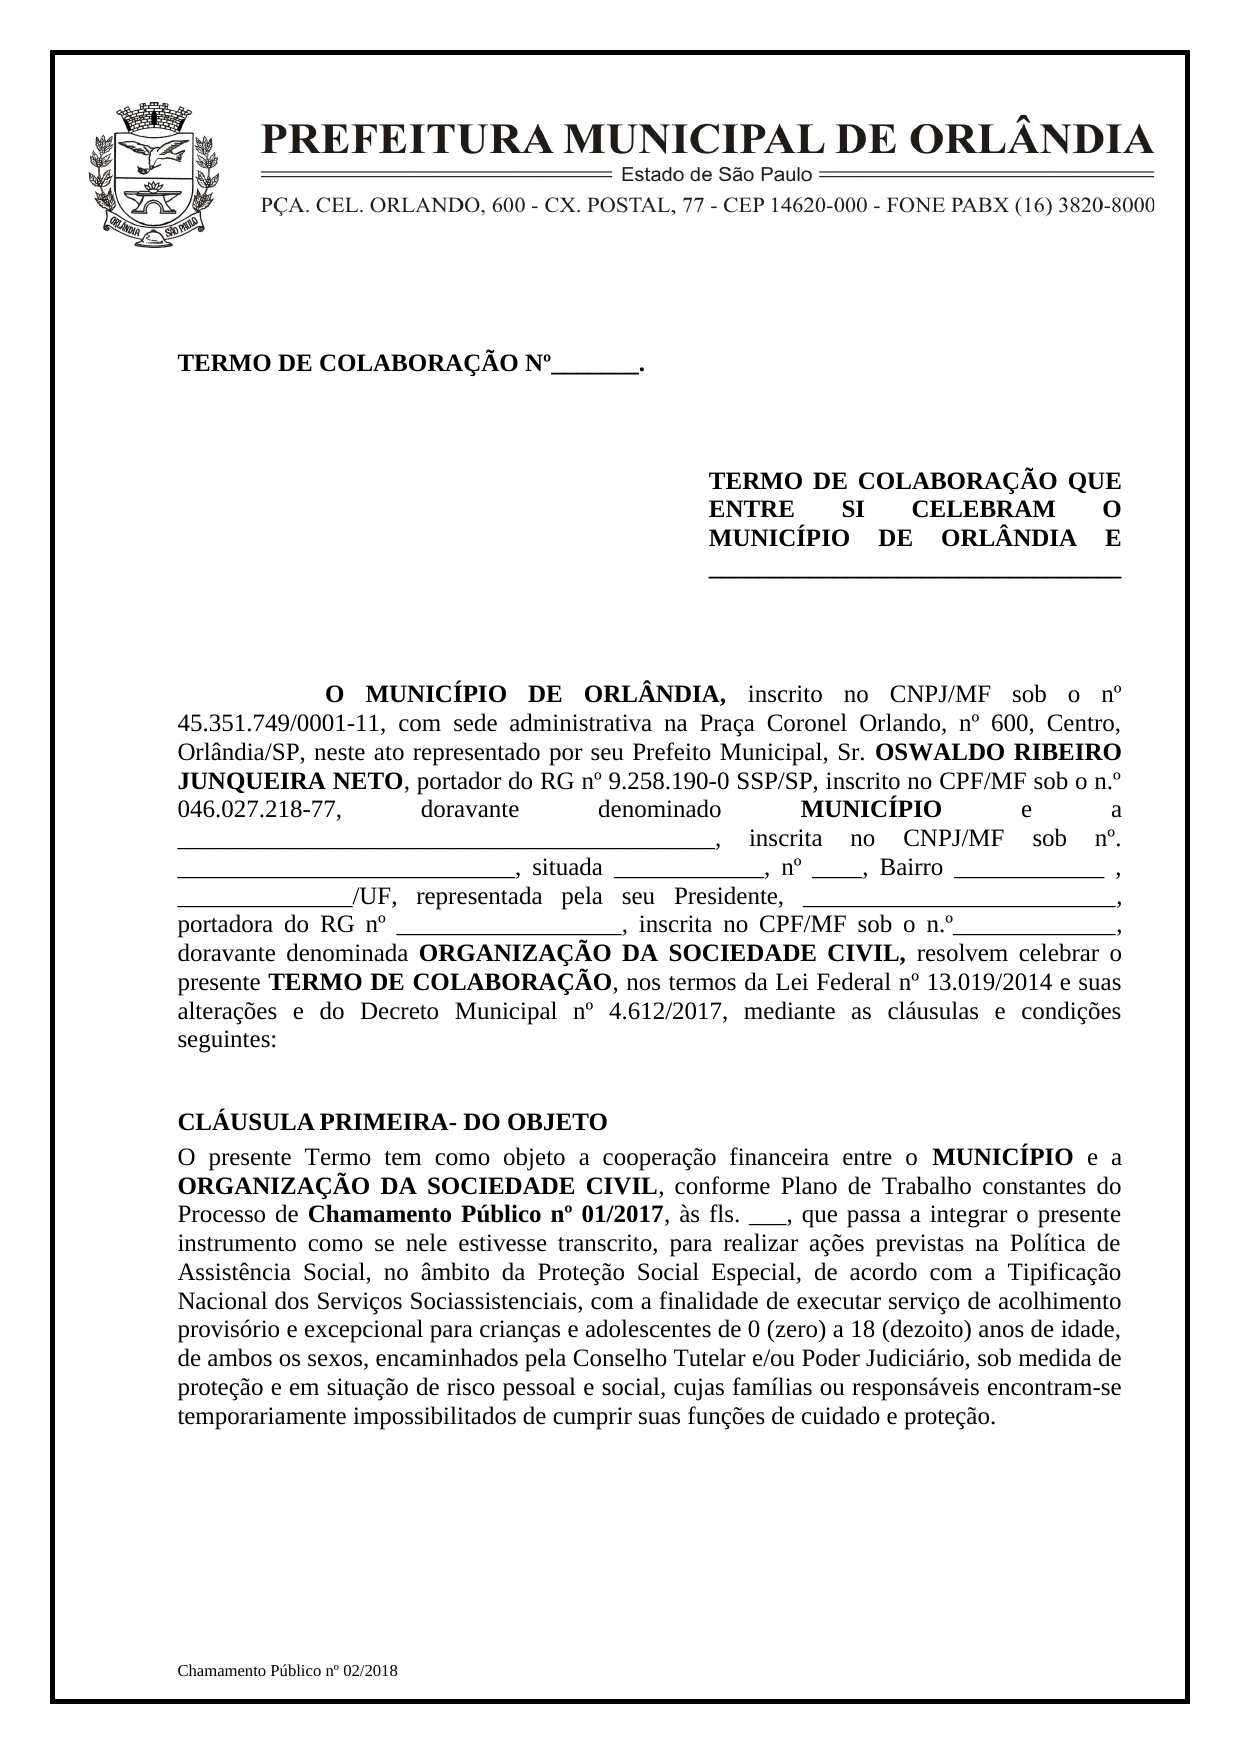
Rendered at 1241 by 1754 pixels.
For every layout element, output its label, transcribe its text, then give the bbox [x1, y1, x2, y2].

subtitle CLÁUSULA PRIMEIRA- DO OBJETO [177, 1107, 1122, 1136]
picture [88, 102, 1155, 248]
text O presente Termo tem como objeto a cooperação financeira entre o MUNICÍPIO e a ORGANIZAÇÃO DA SOCIEDADE CIVIL, conforme Plano de Trabalho constantes do Processo de Chamamento Público nº 01/2017, às fls. ___, que passa a integrar o presente instrumento como se nele estivesse transcrito, para realizar ações previstas na Política de Assistência Social, no âmbito da Proteção Social Especial, de acordo com a Tipificação Nacional dos Serviços Sociassistenciais, com a finalidade de executar serviço de acolhimento provisório e excepcional para crianças e adolescentes de 0 (zero) a 18 (dezoito) anos de idade, de ambos os sexos, encaminhados pela Conselho Tutelar e/ou Poder Judiciário, sob medida de proteção e em situação de risco pessoal e social, cujas famílias ou responsáveis encontram-se temporariamente impossibilitados de cumprir suas funções de cuidado e proteção. [177, 1142, 1122, 1429]
text TERMO DE COLABORAÇÃO QUE ENTRE SI CELEBRAM O MUNICÍPIO DE ORLÂNDIA E _________________________________ [709, 466, 1122, 581]
subtitle TERMO DE COLABORAÇÃO Nº_______. [177, 348, 1122, 377]
text O MUNICÍPIO DE ORLÂNDIA, inscrito no CNPJ/MF sob o nº 45.351.749/0001-11, com sede administrativa na Praça Coronel Orlando, nº 600, Centro, Orlândia/SP, neste ato representado por seu Prefeito Municipal, Sr. OSWALDO RIBEIRO JUNQUEIRA NETO, portador do RG nº 9.258.190-0 SSP/SP, inscrito no CPF/MF sob o n.º 046.027.218-77, doravante denominado MUNICÍPIO e a ___________________________________________, inscrita no CNPJ/MF sob nº. ___________________________, situada ____________, nº ____, Bairro ____________ , ______________/UF, representada pela seu Presidente, _________________________, portadora do RG nº __________________, inscrita no CPF/MF sob o n.º_____________, doravante denominada ORGANIZAÇÃO DA SOCIEDADE CIVIL, resolvem celebrar o presente TERMO DE COLABORAÇÃO, nos termos da Lei Federal nº 13.019/2014 e suas alterações e do Decreto Municipal nº 4.612/2017, mediante as cláusulas e condições seguintes: [177, 679, 1122, 1053]
